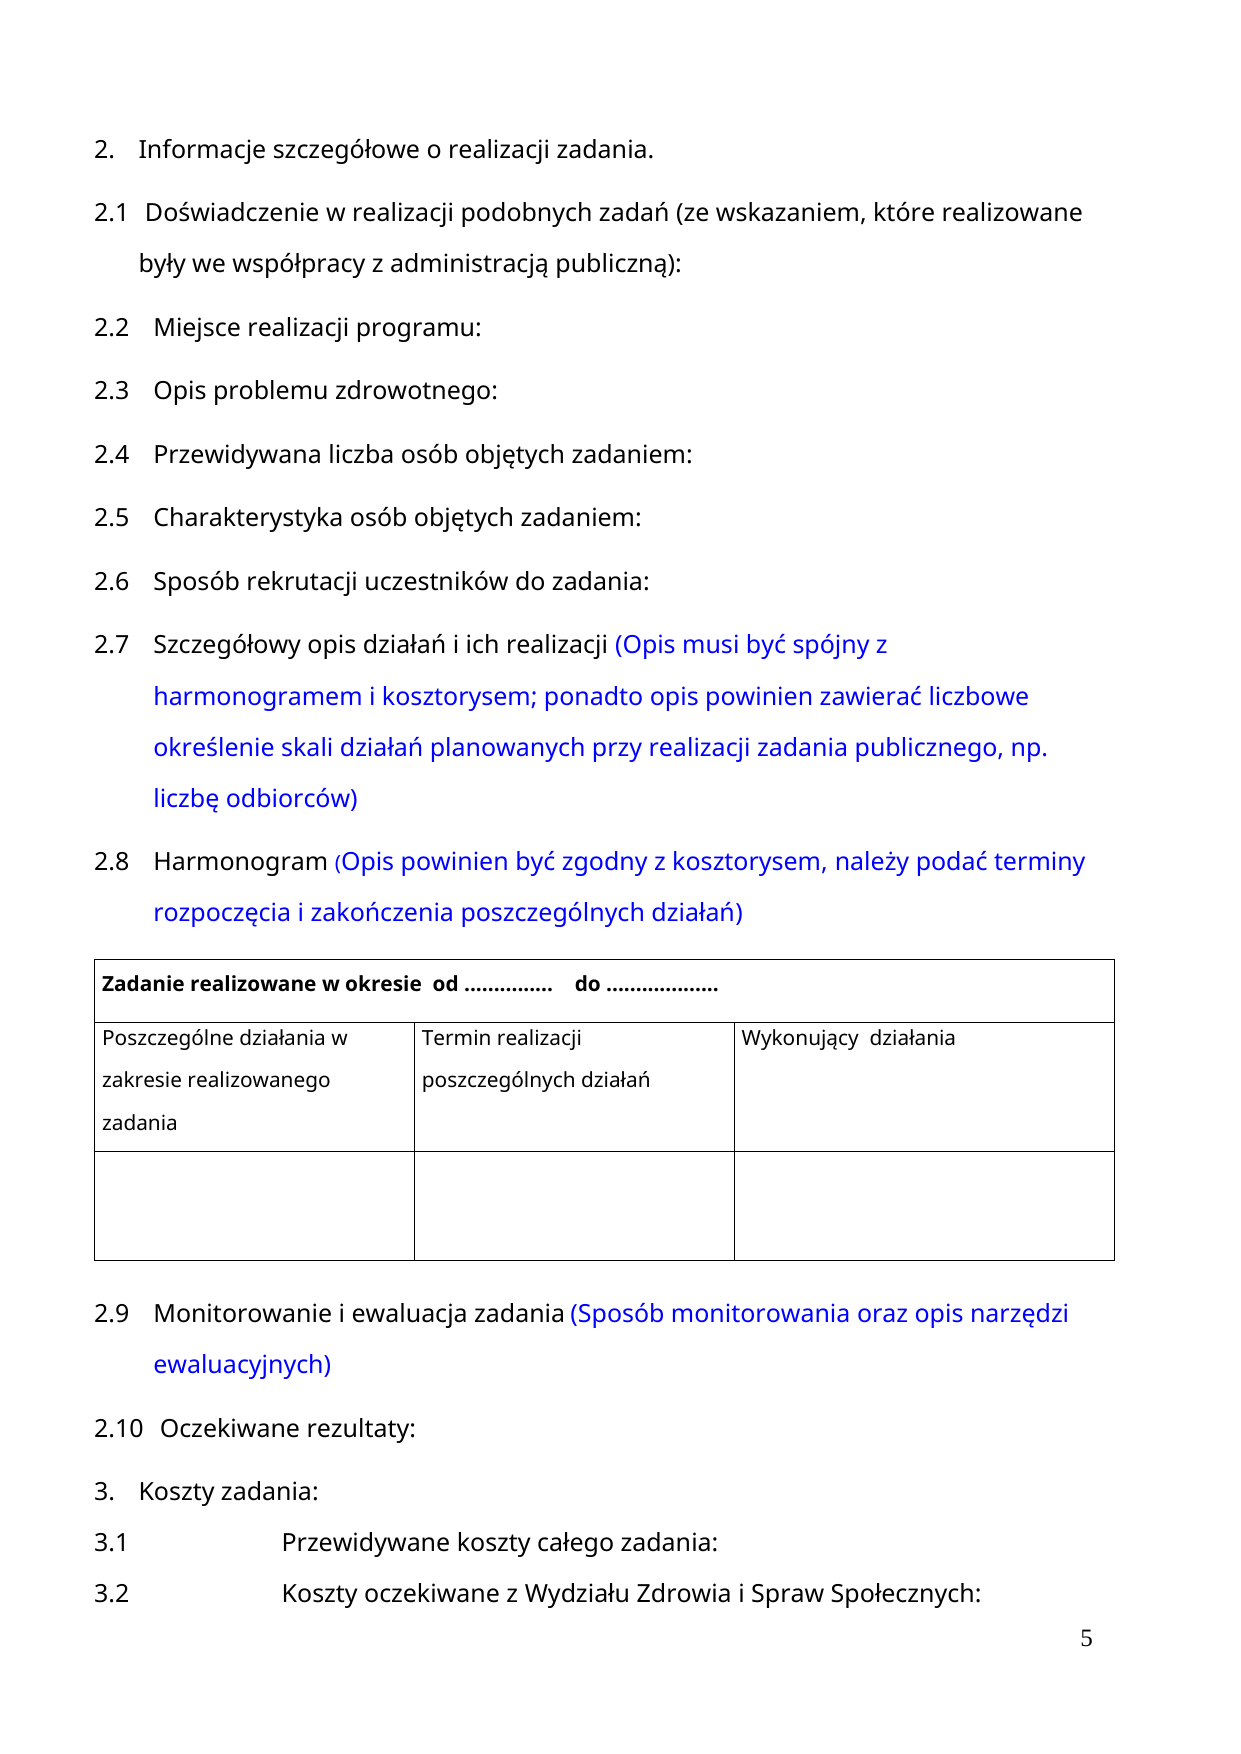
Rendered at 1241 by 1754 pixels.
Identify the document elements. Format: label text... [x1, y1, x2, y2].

list Koszty oczekiwane z Wydziału Zdrowia i Spraw Społecznych: [94, 1576, 1092, 1610]
table_cell Wykonujący działania [735, 1023, 1114, 1151]
table_cell [415, 1152, 734, 1259]
list Doświadczenie w realizacji podobnych zadań (ze wskazaniem, które realizowane były we współpracy z administracją publiczną): [94, 195, 1092, 280]
table_cell Poszczególne działania w zakresie realizowanego zadania [95, 1023, 414, 1151]
list Koszty zadania: [94, 1474, 1092, 1508]
list Charakterystyka osób objętych zadaniem: [94, 500, 1092, 534]
list Przewidywana liczba osób objętych zadaniem: [94, 437, 1092, 471]
list Sposób rekrutacji uczestników do zadania: [94, 564, 1092, 598]
list Miejsce realizacji programu: [94, 309, 1092, 343]
table_header Zadanie realizowane w okresie od ............... do ................... [95, 960, 1114, 1022]
table_cell [735, 1152, 1114, 1259]
table_cell Termin realizacji poszczególnych działań [415, 1023, 734, 1151]
table_cell [95, 1152, 414, 1259]
list Harmonogram (Opis powinien być zgodny z kosztorysem, należy podać terminy rozpoczęcia i zakończenia poszczególnych działań) [94, 844, 1092, 929]
list Oczekiwane rezultaty: [94, 1410, 1092, 1444]
title Informacje szczegółowe o realizacji zadania. [94, 131, 1092, 165]
list Monitorowanie i ewaluacja zadania (Sposób monitorowania oraz opis narzędzi ewaluacyjnych) [94, 1296, 1092, 1381]
list Przewidywane koszty całego zadania: [94, 1525, 1092, 1559]
list Opis problemu zdrowotnego: [94, 373, 1092, 407]
list Szczegółowy opis działań i ich realizacji (Opis musi być spójny z harmonogramem i kosztorysem; ponadto opis powinien zawierać liczbowe określenie skali działań planowanych przy realizacji zadania publicznego, np. liczbę odbiorców) [94, 627, 1092, 814]
